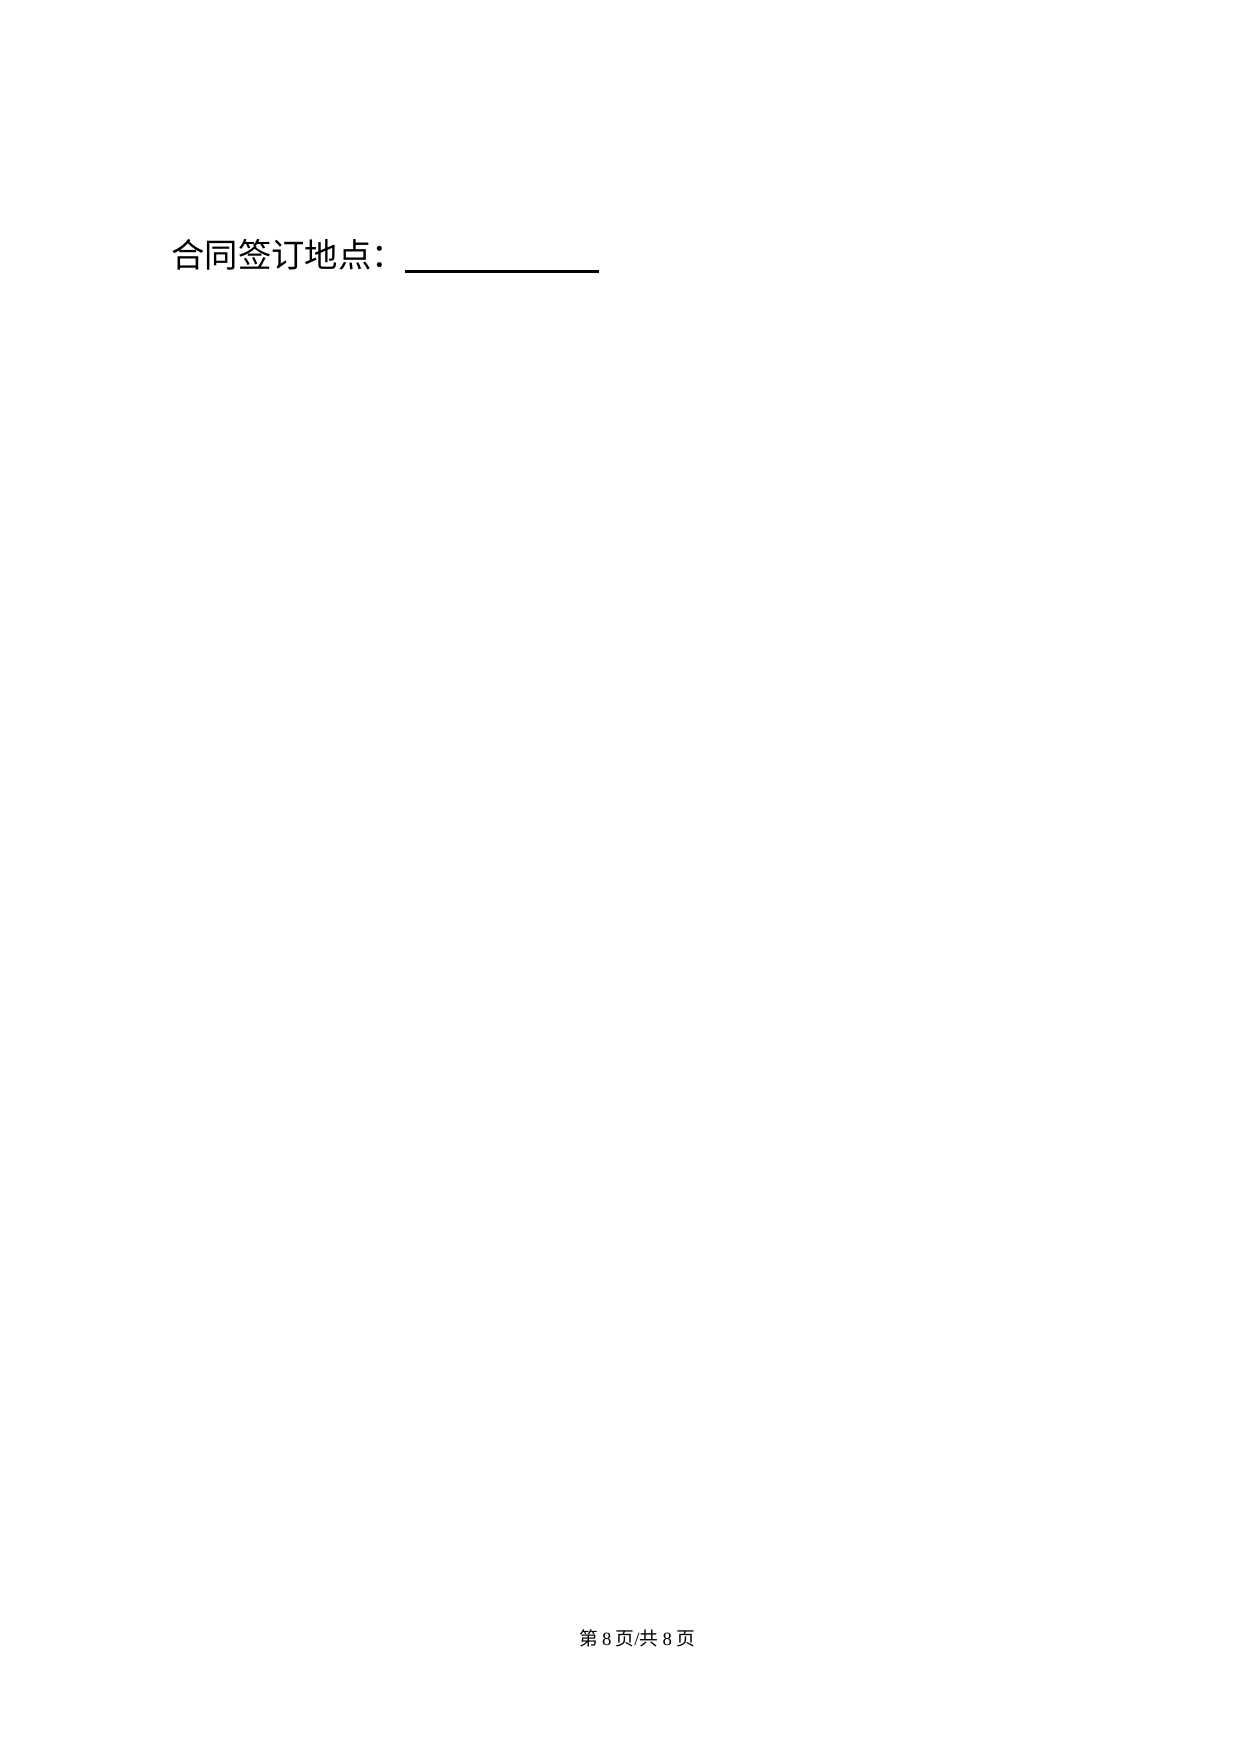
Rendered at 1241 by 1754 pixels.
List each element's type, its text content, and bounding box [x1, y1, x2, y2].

text 合同签订地点： [171, 229, 1102, 277]
